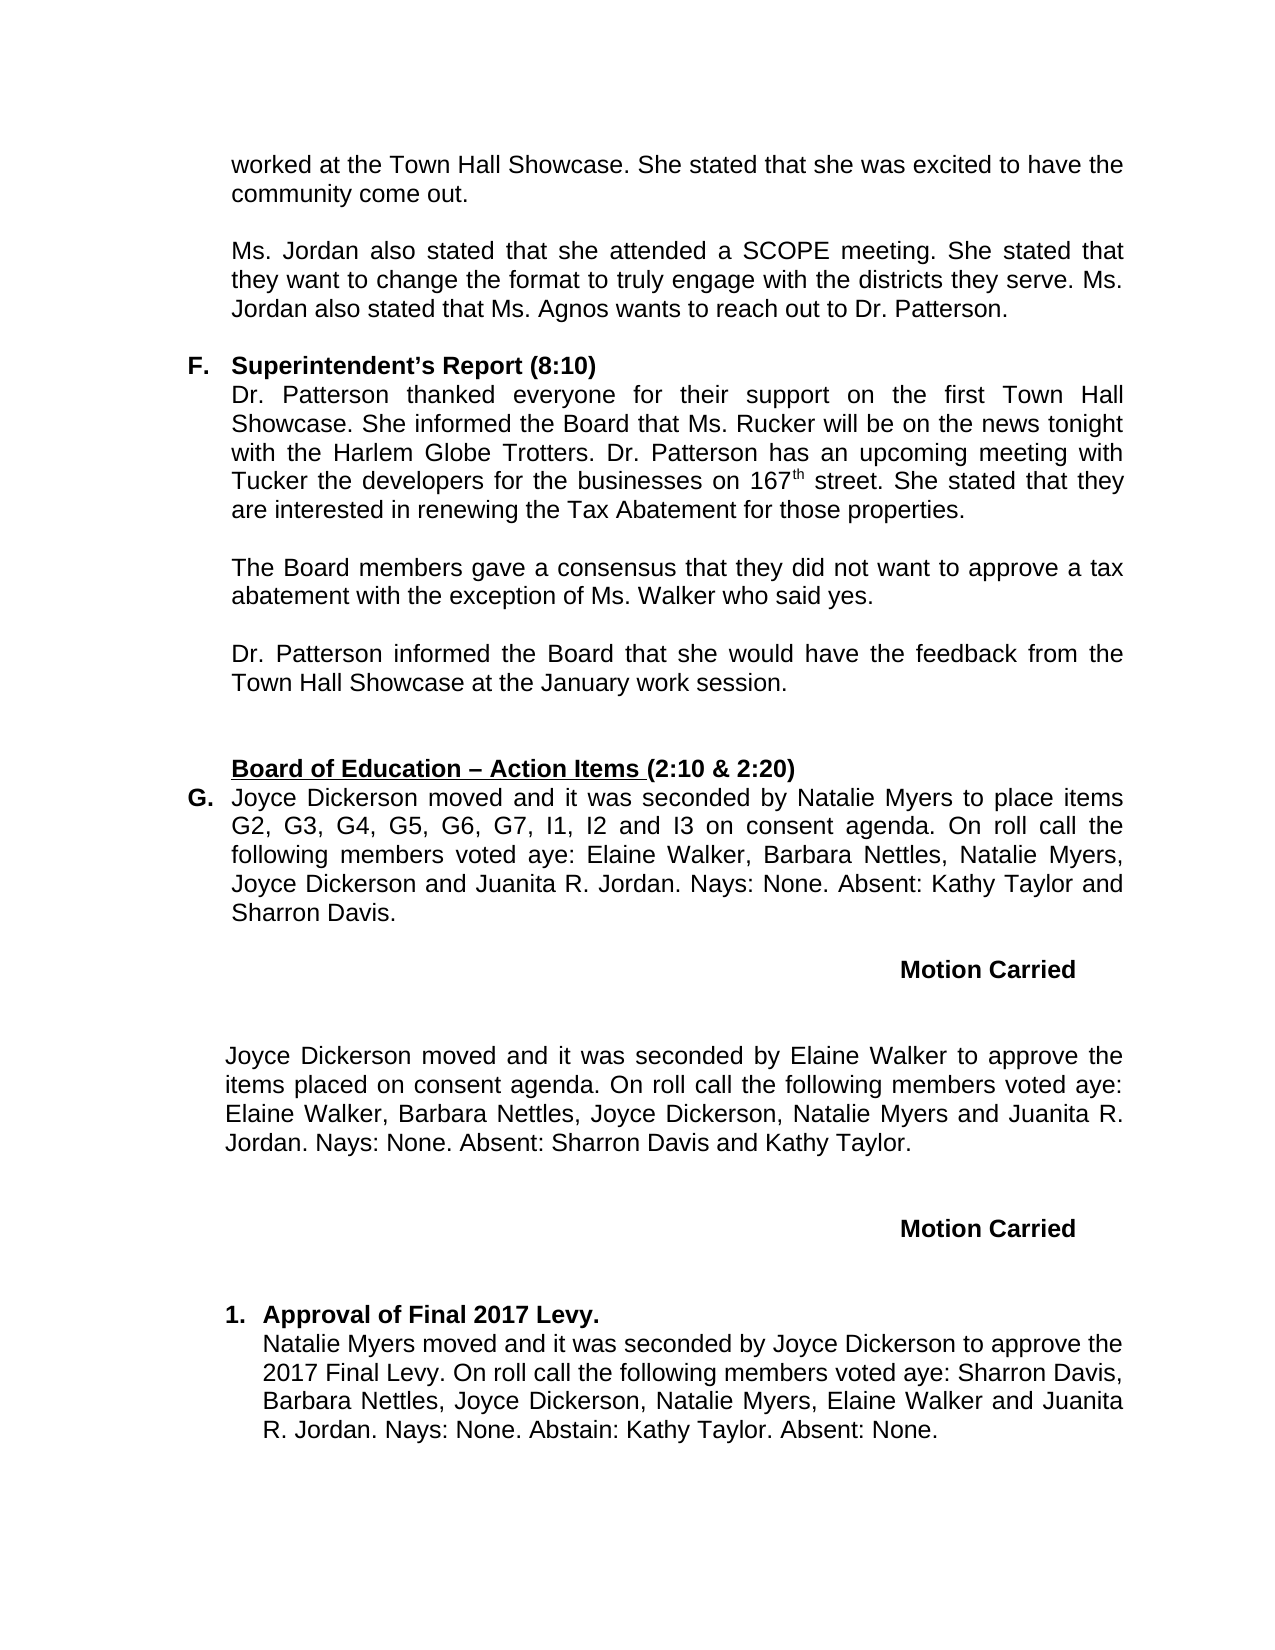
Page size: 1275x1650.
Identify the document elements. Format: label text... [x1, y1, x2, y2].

list Approval of Final 2017 Levy. [225, 1300, 1125, 1329]
text Ms. Jordan also stated that she attended a SCOPE meeting. She stated that they want to change the format to truly engage with the districts they serve. Ms. Jordan also stated that Ms. Agnos wants to reach out to Dr. Patterson. [231, 236, 1125, 322]
text Board of Education – Action Items (2:10 & 2:20) [231, 754, 1125, 782]
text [231, 150, 1125, 207]
text Motion Carried [225, 1214, 1125, 1242]
text Motion Carried [900, 955, 1125, 984]
text The Board members gave a consensus that they did not want to approve a tax abatement with the exception of Ms. Walker who said yes. [231, 552, 1125, 610]
list Superintendent’s Report (8:10) [187, 351, 1125, 380]
text Joyce Dickerson moved and it was seconded by Elaine Walker to approve the items placed on consent agenda. On roll call the following members voted aye: Elaine Walker, Barbara Nettles, Joyce Dickerson, Natalie Myers and Juanita R. Jordan. Nays: None. Absent: Sharron Davis and Kathy Taylor. [225, 1041, 1125, 1156]
text Natalie Myers moved and it was seconded by Joyce Dickerson to approve the 2017 Final Levy. On roll call the following members voted aye: Sharron Davis, Barbara Nettles, Joyce Dickerson, Natalie Myers, Elaine Walker and Juanita R. Jordan. Nays: None. Abstain: Kathy Taylor. Absent: None. [262, 1329, 1125, 1444]
list Joyce Dickerson moved and it was seconded by Natalie Myers to place items G2, G3, G4, G5, G6, G7, I1, I2 and I3 on consent agenda. On roll call the following members voted aye: Elaine Walker, Barbara Nettles, Natalie Myers, Joyce Dickerson and Juanita R. Jordan. Nays: None. Absent: Kathy Taylor and Sharron Davis. [187, 782, 1125, 926]
text Dr. Patterson thanked everyone for their support on the first Town Hall Showcase. She informed the Board that Ms. Rucker will be on the news tonight with the Harlem Globe Trotters. Dr. Patterson has an upcoming meeting with Tucker the developers for the businesses on 167th street. She stated that they are interested in renewing the Tax Abatement for those properties. [231, 380, 1125, 524]
text Dr. Patterson informed the Board that she would have the feedback from the Town Hall Showcase at the January work session. [231, 639, 1125, 696]
